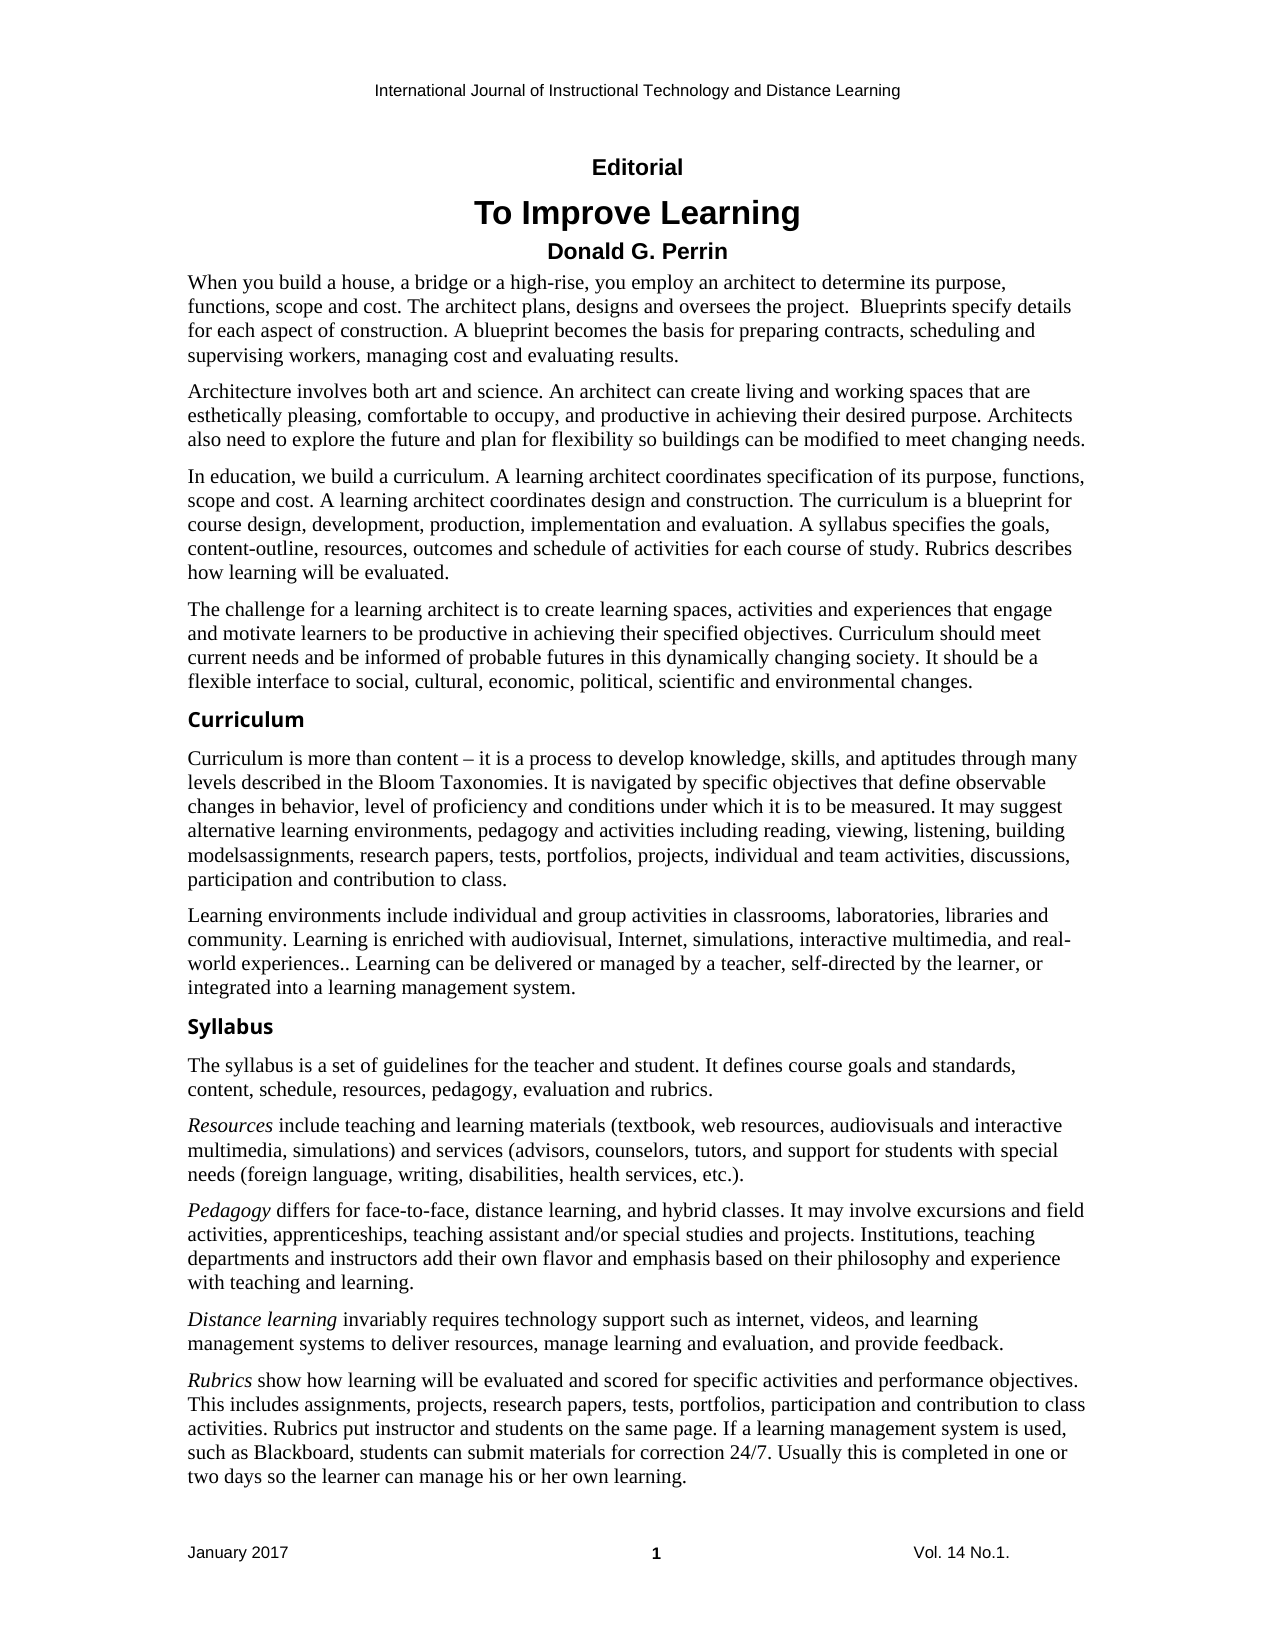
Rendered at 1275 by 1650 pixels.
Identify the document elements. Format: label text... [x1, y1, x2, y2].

subtitle Donald G. Perrin [187, 238, 1087, 264]
text In education, we build a curriculum. A learning architect coordinates specification of its purpose, functions, scope and cost. A learning architect coordinates design and construction. The curriculum is a blueprint for course design, development, production, implementation and evaluation. A syllabus specifies the goals, content-outline, resources, outcomes and schedule of activities for each course of study. Rubrics describes how learning will be evaluated. [187, 464, 1087, 584]
text Pedagogy differs for face-to-face, distance learning, and hybrid classes. It may involve excursions and field activities, apprenticeships, teaching assistant and/or special studies and projects. Institutions, teaching departments and instructors add their own flavor and emphasis based on their philosophy and experience with teaching and learning. [187, 1198, 1087, 1294]
text Resources include teaching and learning materials (textbook, web resources, audiovisuals and interactive multimedia, simulations) and services (advisors, counselors, tutors, and support for students with special needs (foreign language, writing, disabilities, health services, etc.). [187, 1113, 1087, 1186]
text Curriculum [187, 705, 1059, 734]
text Distance learning invariably requires technology support such as internet, videos, and learning management systems to deliver resources, manage learning and evaluation, and provide feedback. [187, 1307, 1087, 1355]
subtitle Editorial [187, 154, 1087, 181]
text Syllabus [187, 1012, 1059, 1040]
text When you build a house, a bridge or a high-rise, you employ an architect to determine its purpose, functions, scope and cost. The architect plans, designs and oversees the project. Blueprints specify details for each aspect of construction. A blueprint becomes the basis for preparing contracts, scheduling and supervising workers, managing cost and evaluating results. [187, 270, 1087, 367]
text Rubrics show how learning will be evaluated and scored for specific activities and performance objectives. This includes assignments, projects, research papers, tests, portfolios, participation and contribution to class activities. Rubrics put instructor and students on the same page. If a learning management system is used, such as Blackboard, students can submit materials for correction 24/7. Usually this is completed in one or two days so the learner can manage his or her own learning. [187, 1367, 1087, 1488]
text Architecture involves both art and science. An architect can create living and working spaces that are esthetically pleasing, comfortable to occupy, and productive in achieving their desired purpose. Architects also need to explore the future and plan for flexibility so buildings can be modified to meet changing needs. [187, 379, 1087, 451]
text The challenge for a learning architect is to create learning spaces, activities and experiences that engage and motivate learners to be productive in achieving their specified objectives. Curriculum should meet current needs and be informed of probable futures in this dynamically changing society. It should be a flexible interface to social, cultural, economic, political, scientific and environmental changes. [187, 597, 1087, 693]
text The syllabus is a set of guidelines for the teacher and student. It defines course goals and standards, content, schedule, resources, pedagogy, evaluation and rubrics. [187, 1053, 1087, 1101]
text Learning environments include individual and group activities in classrooms, laboratories, libraries and community. Learning is enriched with audiovisual, Internet, simulations, interactive multimedia, and real-world experiences.. Learning can be delivered or managed by a teacher, self-directed by the learner, or integrated into a learning management system. [187, 903, 1087, 999]
subtitle To Improve Learning [187, 193, 1087, 231]
text Curriculum is more than content – it is a process to develop knowledge, skills, and aptitudes through many levels described in the Bloom Taxonomies. It is navigated by specific objectives that define observable changes in behavior, level of proficiency and conditions under which it is to be measured. It may suggest alternative learning environments, pedagogy and activities including reading, viewing, listening, building modelsassignments, research papers, tests, portfolios, projects, individual and team activities, discussions, participation and contribution to class. [187, 746, 1087, 891]
